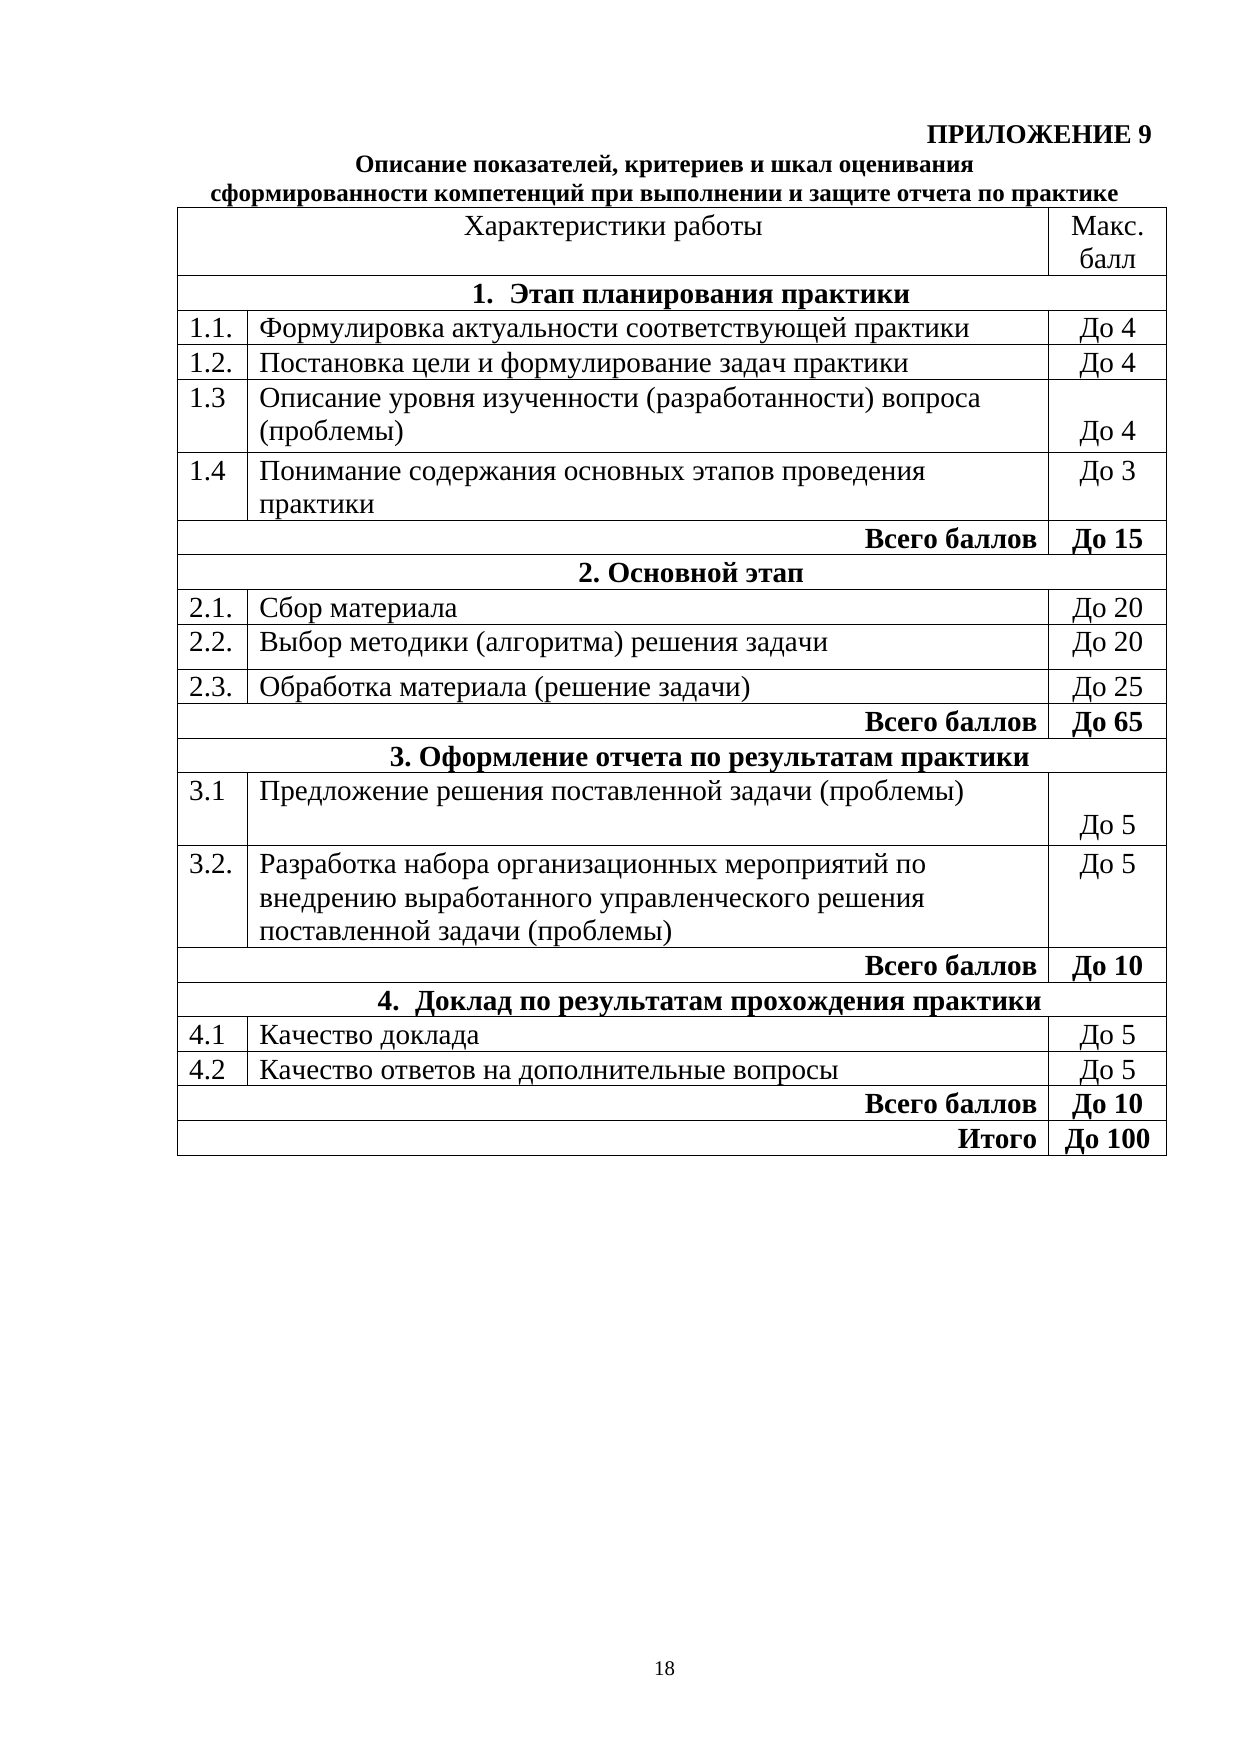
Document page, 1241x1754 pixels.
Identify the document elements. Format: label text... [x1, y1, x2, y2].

table_cell До 25 [1049, 670, 1166, 703]
table_cell 2.2. [178, 625, 247, 668]
table_cell До 4 [1049, 311, 1166, 344]
table_cell Обработка материала (решение задачи) [248, 670, 1048, 703]
table_cell 2.3. [178, 670, 247, 703]
table_cell 4.2 [178, 1052, 247, 1085]
table_cell Качество ответов на дополнительные вопросы [248, 1052, 1048, 1085]
table_cell 4.1 [178, 1017, 247, 1051]
table_cell 1.4 [178, 453, 247, 520]
table_cell Доклад по результатам прохождения практики [178, 983, 1166, 1016]
table_cell Всего баллов [178, 1086, 1048, 1120]
table_header Макс. балл [1049, 208, 1166, 275]
table_cell Сбор материала [248, 590, 1048, 623]
table_cell Выбор методики (алгоритма) решения задачи [248, 625, 1048, 668]
table_cell 1.1. [178, 311, 247, 344]
table_cell До 5 [1049, 1017, 1166, 1051]
table_cell До 4 [1049, 380, 1166, 452]
table_cell До 10 [1049, 948, 1166, 982]
table_cell До 100 [1049, 1121, 1166, 1154]
table_header Характеристики работы [178, 208, 1048, 275]
table_cell 2. Основной этап [178, 555, 1166, 589]
table_cell До 5 [1049, 846, 1166, 947]
table_cell Качество доклада [248, 1017, 1048, 1051]
table_cell 1.2. [178, 345, 247, 379]
table_cell 1.3 [178, 380, 247, 452]
table_cell До 4 [1049, 345, 1166, 379]
table_cell Итого [178, 1121, 1048, 1154]
table_cell Разработка набора организационных мероприятий по внедрению выработанного управленческого решения поставленной задачи (проблемы) [248, 846, 1048, 947]
text сформированности компетенций при выполнении и защите отчета по практике [177, 178, 1152, 207]
table_cell Предложение решения поставленной задачи (проблемы) [248, 773, 1048, 845]
table_cell До 3 [1049, 453, 1166, 520]
table_cell До 20 [1049, 625, 1166, 668]
table_cell Всего баллов [178, 704, 1048, 738]
text ПРИЛОЖЕНИЕ 9 [177, 118, 1152, 149]
table_cell До 5 [1049, 773, 1166, 845]
table_cell До 20 [1049, 590, 1166, 623]
table_cell Этап планирования практики [178, 276, 1166, 309]
table_cell Постановка цели и формулирование задач практики [248, 345, 1048, 379]
table_cell Формулировка актуальности соответствующей практики [248, 311, 1048, 344]
table_cell 3.2. [178, 846, 247, 947]
text Описаниe показателей, критериев и шкал оценивания [177, 149, 1152, 178]
table_cell Понимание содержания основных этапов проведения практики [248, 453, 1048, 520]
table_cell До 10 [1049, 1086, 1166, 1120]
table_cell Всего баллов [178, 948, 1048, 982]
table_cell 3. Оформление отчета по результатам практики [178, 739, 1166, 772]
table_cell Всего баллов [178, 521, 1048, 554]
table_cell 3.1 [178, 773, 247, 845]
table_cell До 15 [1049, 521, 1166, 554]
table_cell Описание уровня изученности (разработанности) вопроса (проблемы) [248, 380, 1048, 452]
table_cell До 5 [1049, 1052, 1166, 1085]
table_cell До 65 [1049, 704, 1166, 738]
table_cell 2.1. [178, 590, 247, 623]
